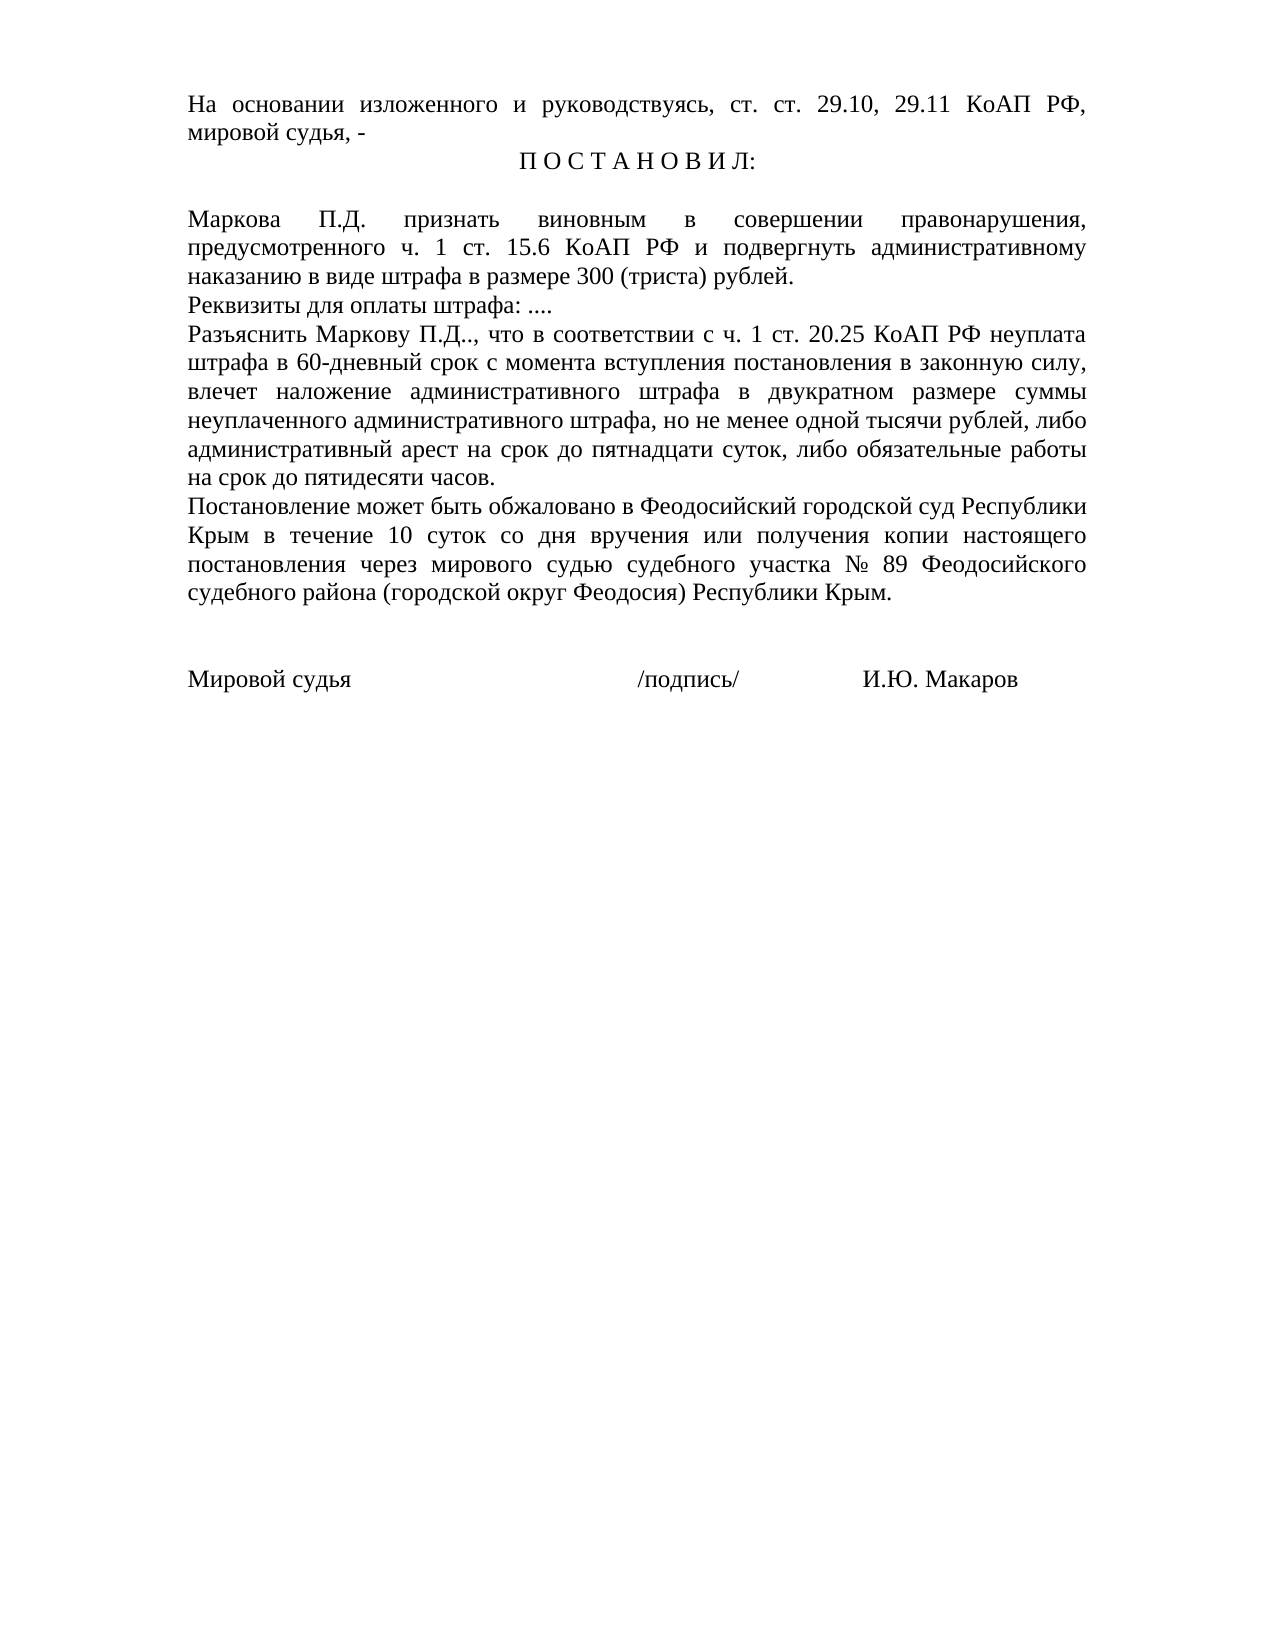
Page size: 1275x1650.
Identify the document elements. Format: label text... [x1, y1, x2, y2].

text Постановление может быть обжаловано в Феодосийский городской суд Республики Крым в течение 10 суток со дня вручения или получения копии настоящего постановления через мирового судью судебного участка № 89 Феодосийского судебного района (городской округ Феодосия) Республики Крым. [187, 491, 1087, 606]
text Мировой судья /подпись/ И.Ю. Макаров [187, 664, 1087, 692]
text П О С Т А Н О В И Л: [187, 146, 1087, 175]
text Реквизиты для оплаты штрафа: .... [187, 290, 1087, 319]
text Маркова П.Д. признать виновным в совершении правонарушения, предусмотренного ч. 1 ст. 15.6 КоАП РФ и подвергнуть административному наказанию в виде штрафа в размере 300 (триста) рублей. [187, 204, 1087, 290]
text На основании изложенного и руководствуясь, ст. ст. 29.10, 29.11 КоАП РФ, мировой судья, - [187, 89, 1087, 146]
text Разъяснить Маркову П.Д.., что в соответствии с ч. 1 ст. 20.25 КоАП РФ неуплата штрафа в 60-дневный срок с момента вступления постановления в законную силу, влечет наложение административного штрафа в двукратном размере суммы неуплаченного административного штрафа, но не менее одной тысячи рублей, либо административный арест на срок до пятнадцати суток, либо обязательные работы на срок до пятидесяти часов. [187, 319, 1087, 491]
